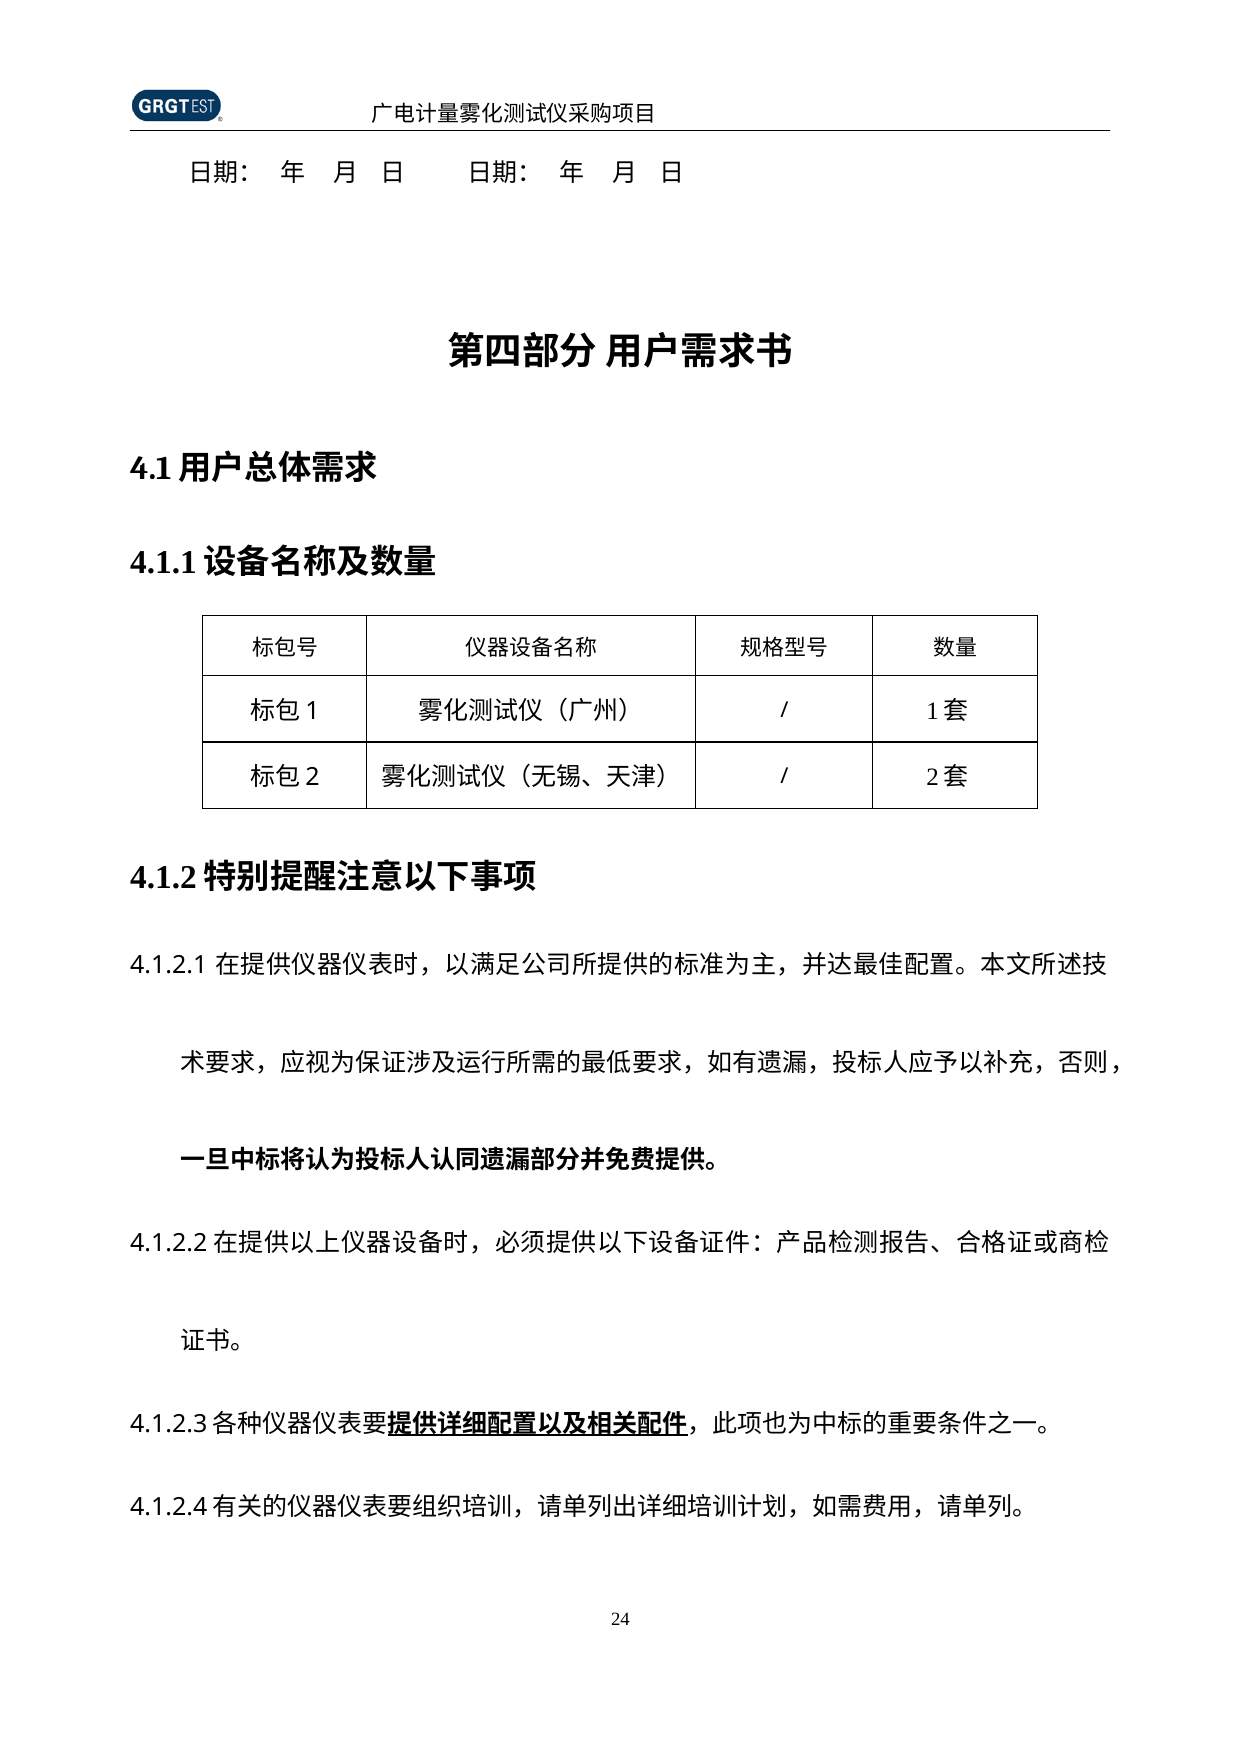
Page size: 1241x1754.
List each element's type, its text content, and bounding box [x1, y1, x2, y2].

table_header 标包号 [203, 616, 366, 675]
text 日期： 年 月 日 日期： 年 月 日 [130, 138, 1110, 203]
table_cell 标包1 [203, 676, 366, 741]
table_cell 标包2 [203, 743, 366, 807]
picture [129, 88, 224, 122]
table_cell 2套 [873, 743, 1037, 807]
table_header 规格型号 [696, 616, 872, 675]
table_header 数量 [873, 616, 1037, 675]
table_header 仪器设备名称 [367, 616, 695, 675]
text 4.1.2.4有关的仪器仪表要组织培训，请单列出详细培训计划，如需费用，请单列。 [130, 1472, 1110, 1537]
subtitle 4.1用户总体需求 [130, 432, 1110, 497]
table_cell / [696, 743, 872, 807]
table_cell / [696, 676, 872, 741]
text 4.1.2.2在提供以上仪器设备时，必须提供以下设备证件：产品检测报告、合格证或商检证书。 [130, 1208, 1110, 1371]
text 4.1.2.3各种仪器仪表要提供详细配置以及相关配件，此项也为中标的重要条件之一。 [130, 1389, 1110, 1454]
subtitle 第四部分 用户需求书 [130, 316, 1110, 381]
table_cell 雾化测试仪（无锡、天津） [367, 743, 695, 807]
table_cell 雾化测试仪（广州） [367, 676, 695, 741]
table_cell 1套 [873, 676, 1037, 741]
text 4.1.2.1 在提供仪器仪表时，以满足公司所提供的标准为主，并达最佳配置。本文所述技术要求，应视为保证涉及运行所需的最低要求，如有遗漏，投标人应予以补充，否则，一旦中标将认为投标人认同遗漏部分并免费提供。 [130, 930, 1110, 1190]
subtitle 4.1.1设备名称及数量 [130, 526, 1110, 591]
subtitle 4.1.2特别提醒注意以下事项 [130, 841, 1110, 906]
